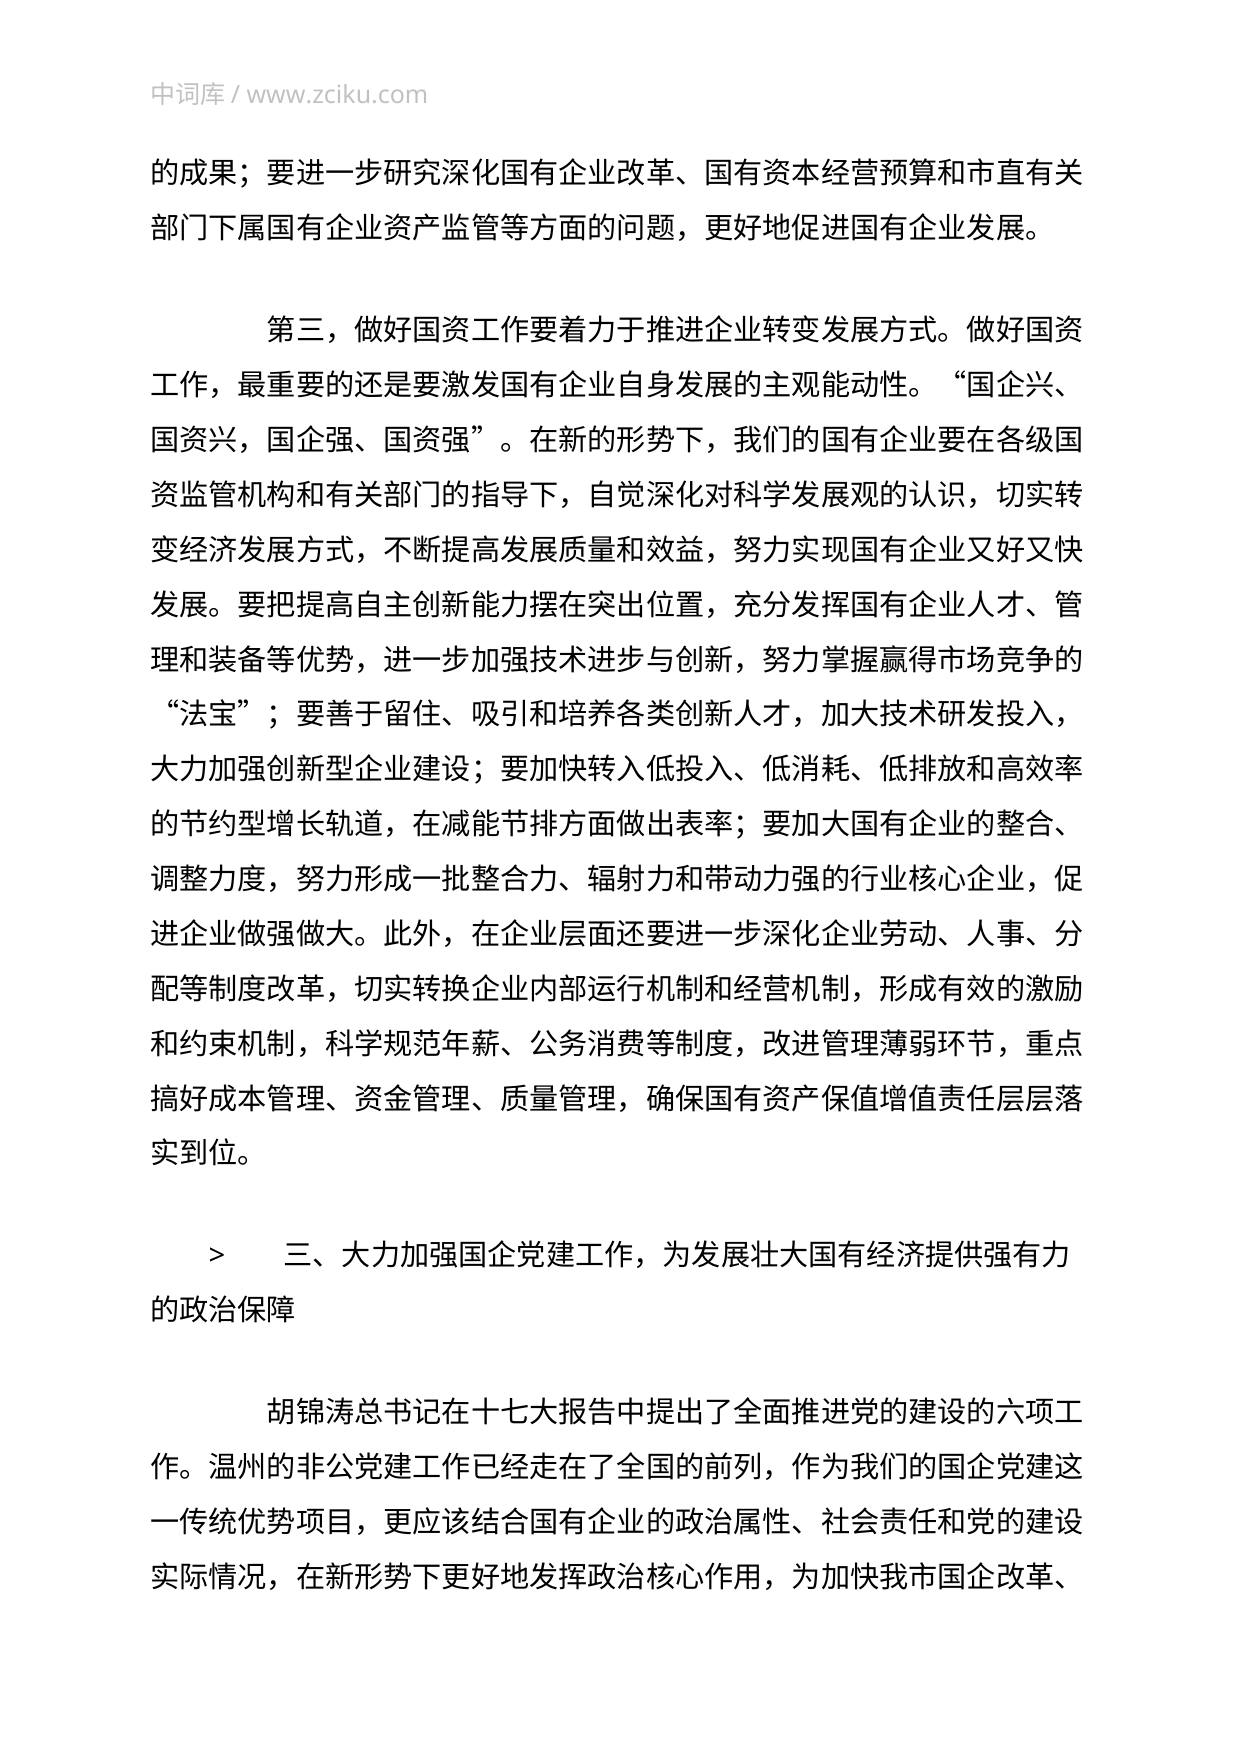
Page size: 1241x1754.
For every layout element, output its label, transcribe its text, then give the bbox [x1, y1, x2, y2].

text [150, 1389, 1090, 1596]
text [150, 150, 1090, 247]
text 第三，做好国资工作要着力于推进企业转变发展方式。做好国资工作，最重要的还是要激发国有企业自身发展的主观能动性。“国企兴、国资兴，国企强、国资强”。在新的形势下，我们的国有企业要在各级国资监管机构和有关部门的指导下，自觉深化对科学发展观的认识，切实转变经济发展方式，不断提高发展质量和效益，努力实现国有企业又好又快发展。要把提高自主创新能力摆在突出位置，充分发挥国有企业人才、管理和装备等优势，进一步加强技术进步与创新，努力掌握赢得市场竞争的“法宝”；要善于留住、吸引和培养各类创新人才，加大技术研发投入，大力加强创新型企业建设；要加快转入低投入、低消耗、低排放和高效率的节约型增长轨道，在减能节排方面做出表率；要加大国有企业的整合、调整力度，努力形成一批整合力、辐射力和带动力强的行业核心企业，促进企业做强做大。此外，在企业层面还要进一步深化企业劳动、人事、分配等制度改革，切实转换企业内部运行机制和经营机制，形成有效的激励和约束机制，科学规范年薪、公务消费等制度，改进管理薄弱环节，重点搞好成本管理、资金管理、质量管理，确保国有资产保值增值责任层层落实到位。 [150, 307, 1090, 1172]
text > 三、大力加强国企党建工作，为发展壮大国有经济提供强有力的政治保障 [150, 1232, 1090, 1329]
